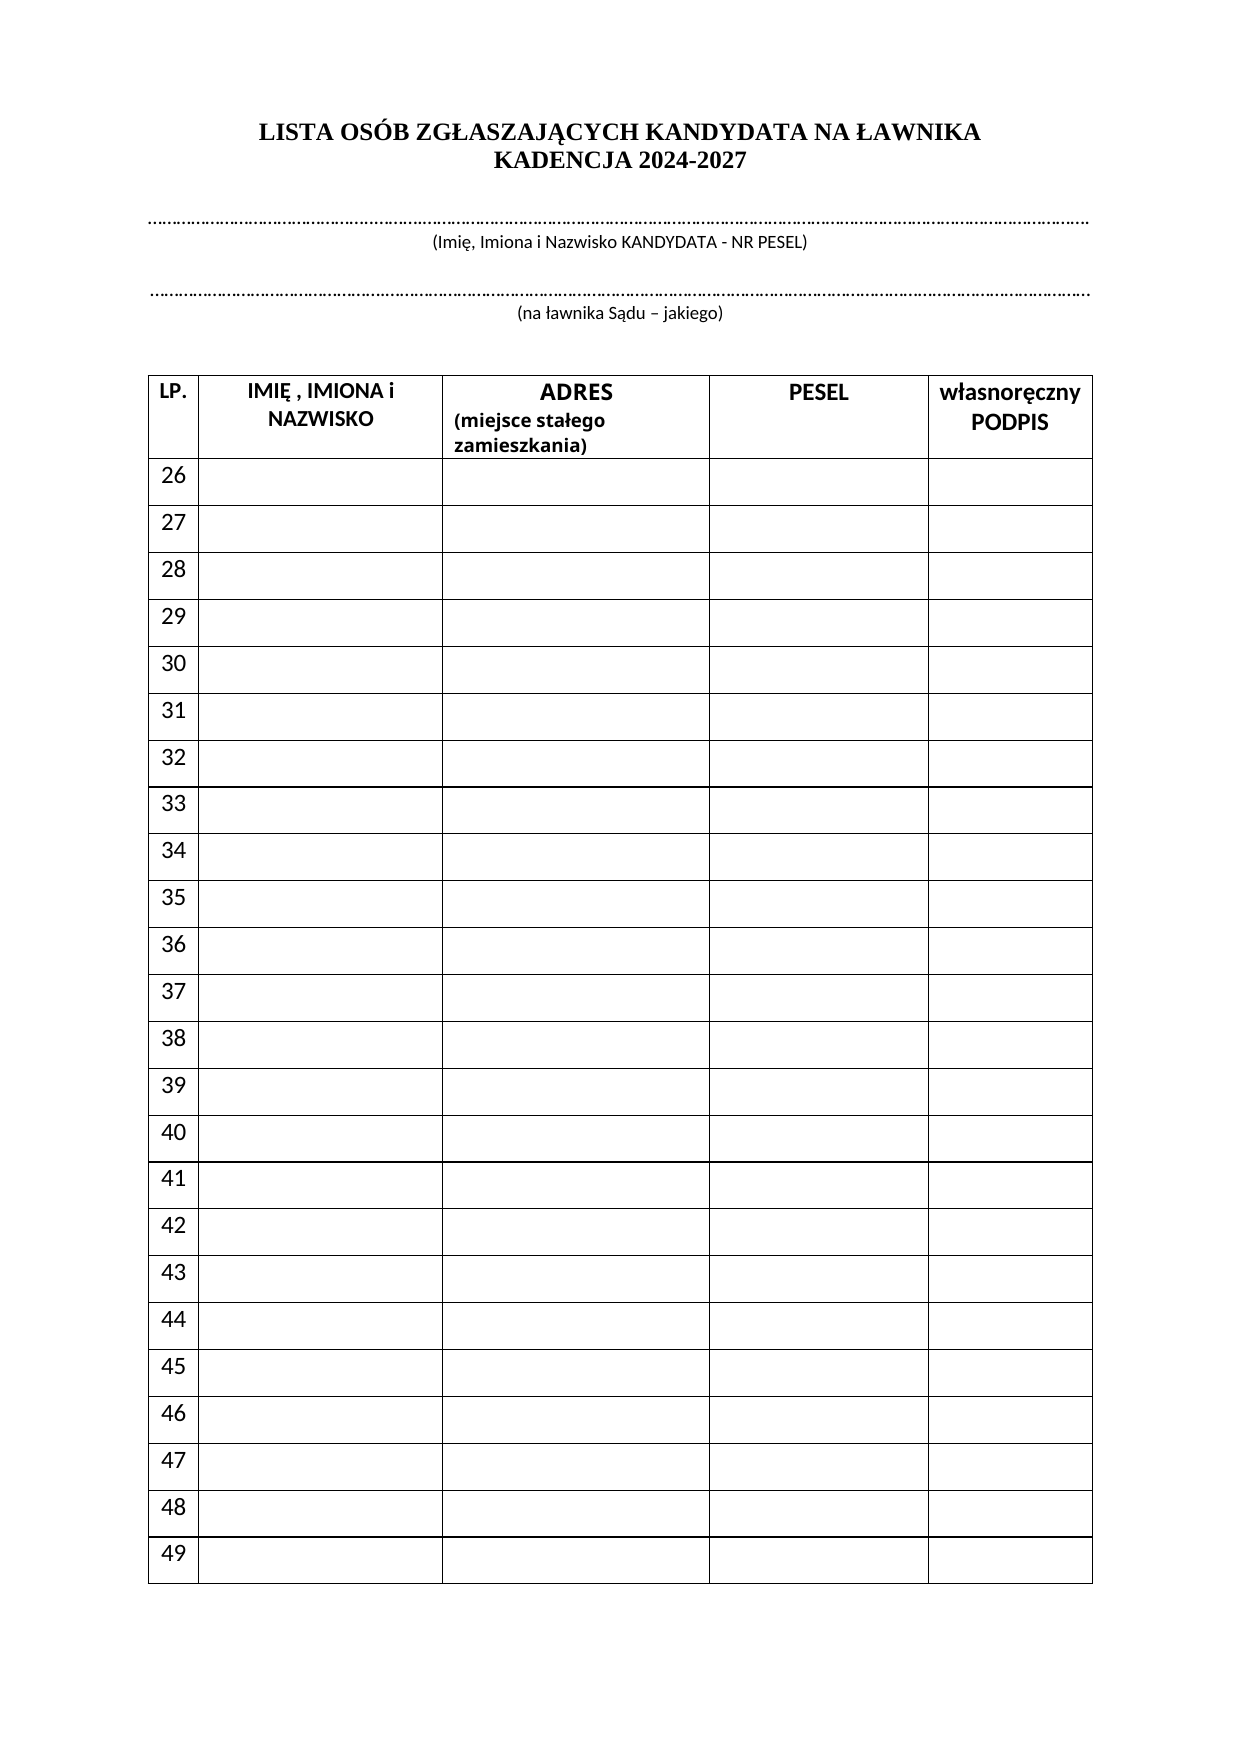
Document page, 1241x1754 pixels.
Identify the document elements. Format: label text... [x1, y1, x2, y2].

table_cell [710, 694, 928, 739]
table_cell [443, 1116, 709, 1161]
text LISTA OSÓB ZGŁASZAJĄCYCH KANDYDATA NA ŁAWNIKA [148, 117, 1093, 145]
table_cell [199, 1444, 442, 1489]
table_cell [710, 1538, 928, 1583]
table_cell [443, 647, 709, 693]
table_cell [443, 1397, 709, 1443]
table_cell 37 [149, 975, 198, 1021]
table_cell [199, 1163, 442, 1208]
table_cell [443, 1256, 709, 1302]
table_cell [710, 1022, 928, 1068]
table_cell [443, 1069, 709, 1114]
table_cell [710, 1256, 928, 1302]
table_cell [929, 788, 1092, 833]
table_header PESEL [710, 376, 928, 458]
table_cell [929, 1303, 1092, 1349]
table_cell [929, 741, 1092, 786]
table_cell 33 [149, 788, 198, 833]
table_cell [443, 788, 709, 833]
table_cell 48 [149, 1491, 198, 1536]
table_cell [443, 881, 709, 927]
table_cell 44 [149, 1303, 198, 1349]
table_cell [443, 834, 709, 880]
table_cell [443, 506, 709, 552]
table_cell [443, 1163, 709, 1208]
table_cell [199, 1022, 442, 1068]
table_cell [199, 928, 442, 974]
table_cell [199, 1350, 442, 1396]
table_cell [710, 1444, 928, 1489]
table_cell [199, 1538, 442, 1583]
table_cell [199, 741, 442, 786]
table_cell [710, 1116, 928, 1161]
table_cell [199, 1256, 442, 1302]
table_cell 39 [149, 1069, 198, 1114]
text ………………………………………..……….…………………………………………………………………………………………………………………………. [148, 204, 1093, 230]
table_cell [710, 834, 928, 880]
table_cell [929, 1256, 1092, 1302]
table_cell [199, 647, 442, 693]
table_cell [710, 1069, 928, 1114]
table_cell [199, 1116, 442, 1161]
table_cell 27 [149, 506, 198, 552]
table_cell [199, 1397, 442, 1443]
table_cell [443, 1303, 709, 1349]
table_cell [929, 1397, 1092, 1443]
table_cell 49 [149, 1538, 198, 1583]
table_cell [199, 788, 442, 833]
table_cell [443, 694, 709, 739]
table_cell [929, 1491, 1092, 1536]
table_cell [710, 881, 928, 927]
table_cell [929, 1444, 1092, 1489]
table_header LP. [149, 376, 198, 458]
table_header IMIĘ , IMIONA i NAZWISKO [199, 376, 442, 458]
table_cell [199, 694, 442, 739]
text ………………………………………….………………………………………………………………………………………………………………………………… [148, 276, 1093, 301]
table_cell 43 [149, 1256, 198, 1302]
table_header własnoręczny PODPIS [929, 376, 1092, 458]
table_cell [710, 1163, 928, 1208]
table_cell 32 [149, 741, 198, 786]
table_cell 38 [149, 1022, 198, 1068]
table_cell [929, 600, 1092, 646]
table_cell [443, 1444, 709, 1489]
table_cell [443, 600, 709, 646]
table_cell [443, 1491, 709, 1536]
table_cell [710, 1491, 928, 1536]
table_cell [710, 1209, 928, 1255]
table_cell [443, 1538, 709, 1583]
table_cell [710, 741, 928, 786]
text KADENCJA 2024-2027 [148, 145, 1093, 174]
table_cell [443, 741, 709, 786]
table_cell [199, 459, 442, 505]
text (na ławnika Sądu – jakiego) [148, 301, 1093, 324]
table_cell [929, 694, 1092, 739]
table_cell [443, 553, 709, 599]
table_cell [710, 1303, 928, 1349]
table_cell 42 [149, 1209, 198, 1255]
table_header ADRES (miejsce stałego zamieszkania) [443, 376, 709, 458]
table_cell [443, 1209, 709, 1255]
table_cell [199, 600, 442, 646]
table_cell 29 [149, 600, 198, 646]
table_cell [710, 506, 928, 552]
table_cell [929, 647, 1092, 693]
table_cell [929, 506, 1092, 552]
table_cell [443, 975, 709, 1021]
table_cell 35 [149, 881, 198, 927]
table_cell [443, 1350, 709, 1396]
table_cell [929, 928, 1092, 974]
table_cell [710, 459, 928, 505]
table_cell [710, 1397, 928, 1443]
table_cell 34 [149, 834, 198, 880]
table_cell [929, 459, 1092, 505]
table_cell [199, 553, 442, 599]
table_cell 41 [149, 1163, 198, 1208]
table_cell [929, 1163, 1092, 1208]
table_cell 31 [149, 694, 198, 739]
table_cell [929, 1538, 1092, 1583]
table_cell [199, 1303, 442, 1349]
table_cell [710, 647, 928, 693]
table_cell [929, 1209, 1092, 1255]
table_cell [199, 881, 442, 927]
table_cell 45 [149, 1350, 198, 1396]
table_cell [929, 975, 1092, 1021]
table_cell 46 [149, 1397, 198, 1443]
table_cell [710, 975, 928, 1021]
table_cell [199, 834, 442, 880]
table_cell [929, 1116, 1092, 1161]
table_cell 28 [149, 553, 198, 599]
table_cell 36 [149, 928, 198, 974]
table_cell 30 [149, 647, 198, 693]
table_cell [199, 1069, 442, 1114]
table_cell [443, 1022, 709, 1068]
table_cell [929, 1350, 1092, 1396]
table_cell [443, 459, 709, 505]
table_cell [929, 834, 1092, 880]
table_cell [199, 975, 442, 1021]
table_cell [199, 1491, 442, 1536]
table_cell [929, 881, 1092, 927]
table_cell [443, 928, 709, 974]
table_cell [710, 928, 928, 974]
table_cell [710, 1350, 928, 1396]
table_cell [710, 600, 928, 646]
table_cell [710, 553, 928, 599]
table_cell [929, 1022, 1092, 1068]
text (Imię, Imiona i Nazwisko KANDYDATA - NR PESEL) [148, 230, 1093, 253]
table_cell [929, 1069, 1092, 1114]
table_cell 47 [149, 1444, 198, 1489]
table_cell 40 [149, 1116, 198, 1161]
table_cell [929, 553, 1092, 599]
table_cell [710, 788, 928, 833]
table_cell 26 [149, 459, 198, 505]
table_cell [199, 1209, 442, 1255]
table_cell [199, 506, 442, 552]
